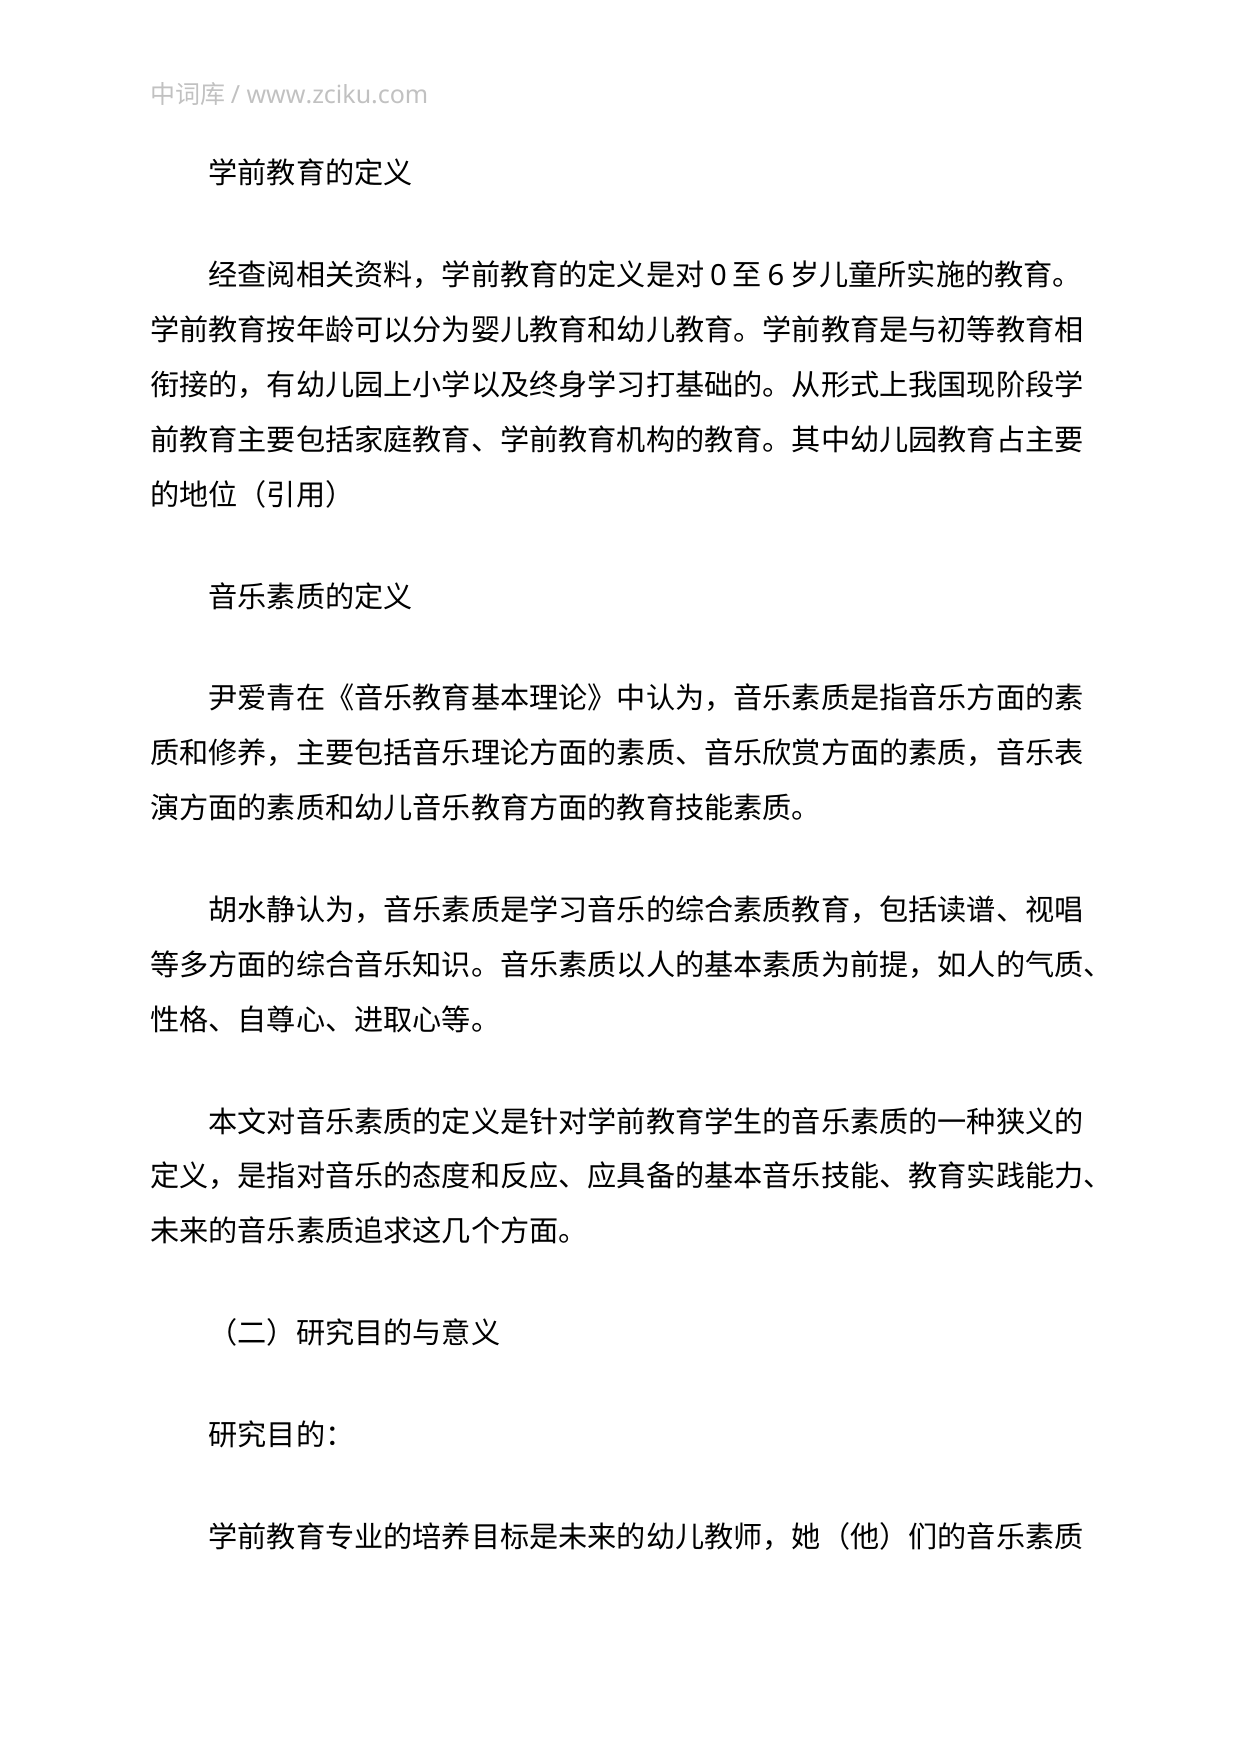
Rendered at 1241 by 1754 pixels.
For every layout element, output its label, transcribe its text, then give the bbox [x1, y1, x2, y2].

text 尹爱青在《音乐教育基本理论》中认为，音乐素质是指音乐方面的素质和修养，主要包括音乐理论方面的素质、音乐欣赏方面的素质，音乐表演方面的素质和幼儿音乐教育方面的教育技能素质。 [150, 675, 1090, 827]
text 胡水静认为，音乐素质是学习音乐的综合素质教育，包括读谱、视唱等多方面的综合音乐知识。音乐素质以人的基本素质为前提，如人的气质、性格、自尊心、进取心等。 [150, 887, 1090, 1039]
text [150, 1513, 1090, 1556]
text 音乐素质的定义 [150, 573, 1090, 616]
text 学前教育的定义 [150, 150, 1090, 192]
text （二）研究目的与意义 [150, 1310, 1090, 1352]
text 本文对音乐素质的定义是针对学前教育学生的音乐素质的一种狭义的定义，是指对音乐的态度和反应、应具备的基本音乐技能、教育实践能力、未来的音乐素质追求这几个方面。 [150, 1098, 1090, 1250]
text 研究目的： [150, 1411, 1090, 1454]
text 经查阅相关资料，学前教育的定义是对0至6岁儿童所实施的教育。学前教育按年龄可以分为婴儿教育和幼儿教育。学前教育是与初等教育相衔接的，有幼儿园上小学以及终身学习打基础的。从形式上我国现阶段学前教育主要包括家庭教育、学前教育机构的教育。其中幼儿园教育占主要的地位（引用） [150, 252, 1090, 514]
